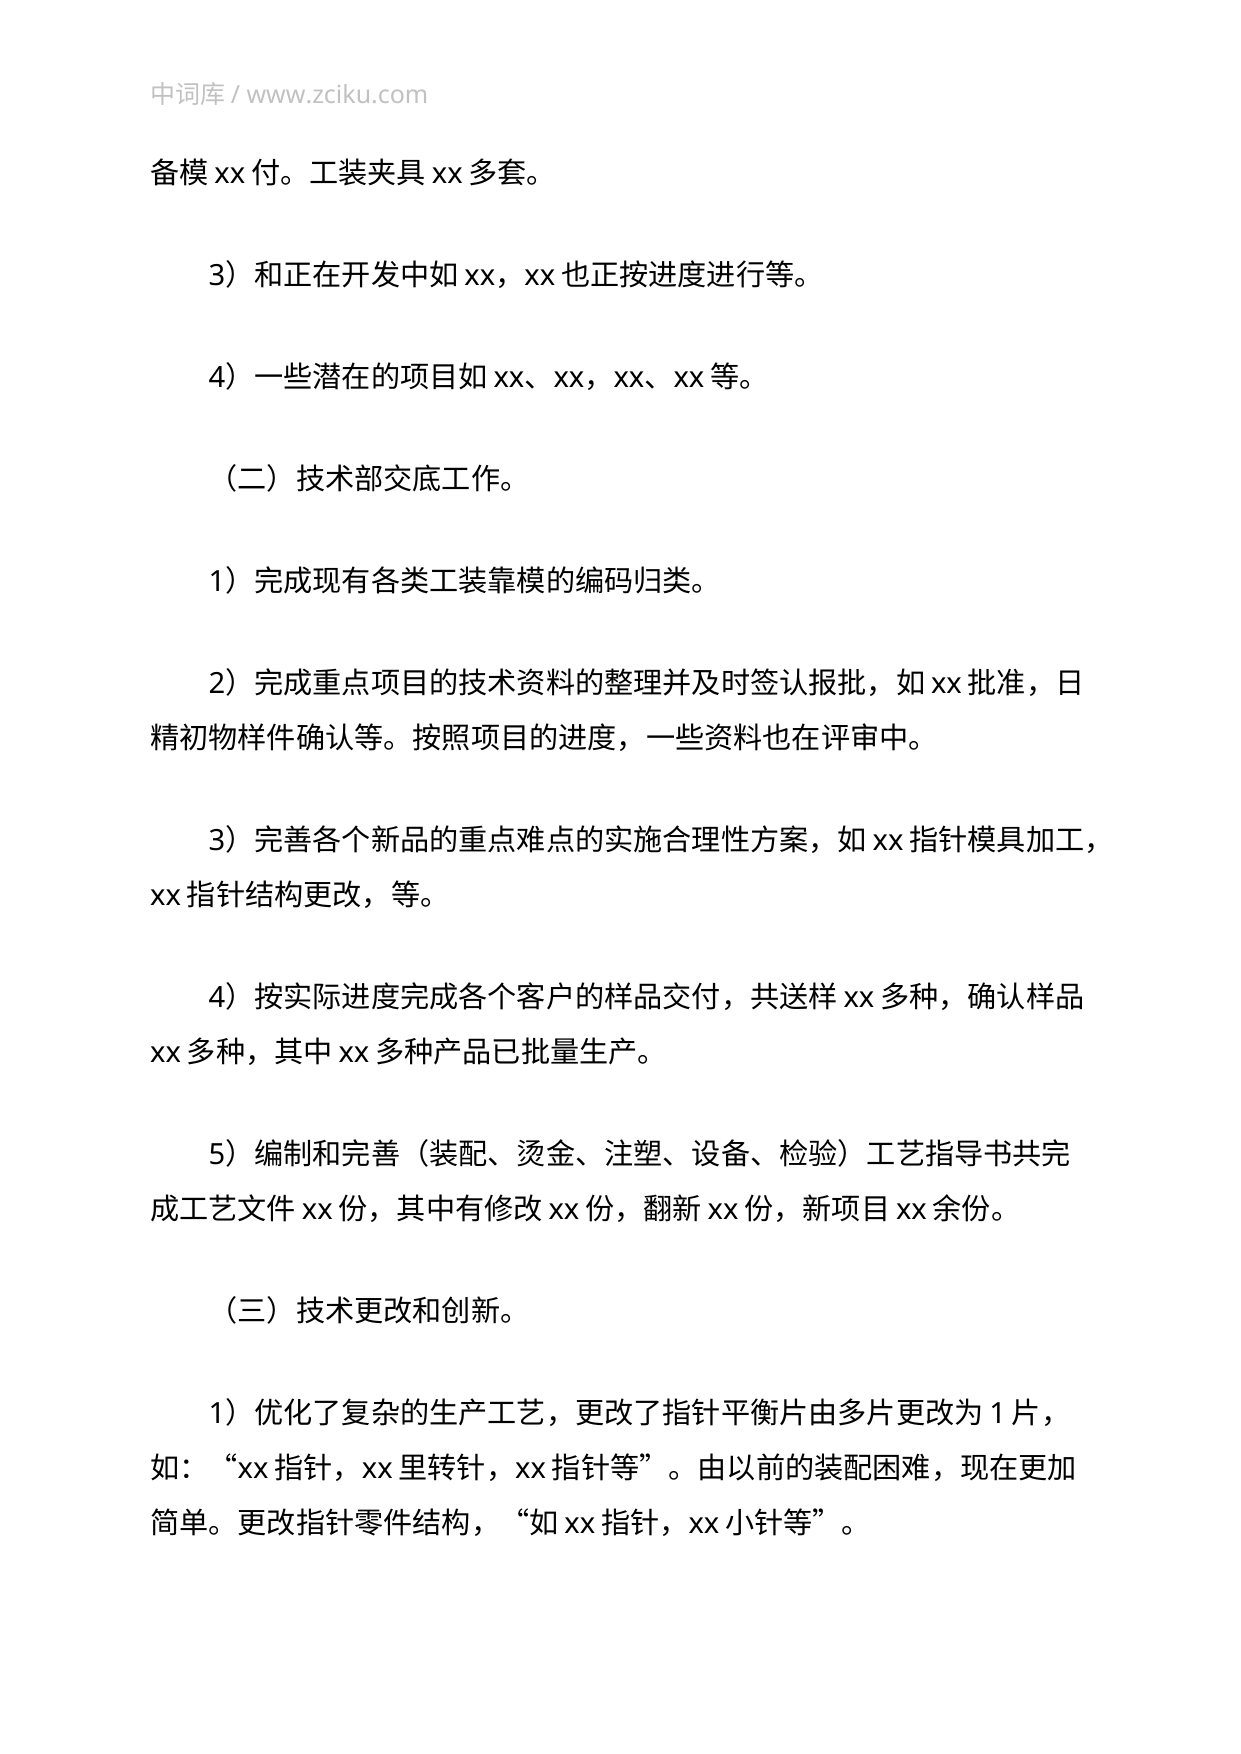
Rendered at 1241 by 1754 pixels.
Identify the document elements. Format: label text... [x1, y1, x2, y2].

text 5）编制和完善（装配、烫金、注塑、设备、检验）工艺指导书共完成工艺文件xx份，其中有修改xx份，翻新xx份，新项目xx余份。 [150, 1130, 1090, 1228]
text 3）完善各个新品的重点难点的实施合理性方案，如xx指针模具加工，xx指针结构更改，等。 [150, 816, 1090, 914]
text （二）技术部交底工作。 [150, 456, 1090, 498]
text 1）优化了复杂的生产工艺，更改了指针平衡片由多片更改为1片，如：“xx指针，xx里转针，xx指针等”。由以前的装配困难，现在更加简单。更改指针零件结构，“如xx指针，xx小针等”。 [150, 1389, 1090, 1542]
text （三）技术更改和创新。 [150, 1287, 1090, 1330]
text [150, 150, 1090, 192]
text 1）完成现有各类工装靠模的编码归类。 [150, 558, 1090, 600]
text 4）按实际进度完成各个客户的样品交付，共送样xx多种，确认样品xx多种，其中xx多种产品已批量生产。 [150, 973, 1090, 1071]
text 2）完成重点项目的技术资料的整理并及时签认报批，如xx批准，日精初物样件确认等。按照项目的进度，一些资料也在评审中。 [150, 660, 1090, 757]
text 4）一些潜在的项目如xx、xx，xx、xx等。 [150, 354, 1090, 396]
text 3）和正在开发中如xx，xx也正按进度进行等。 [150, 252, 1090, 294]
